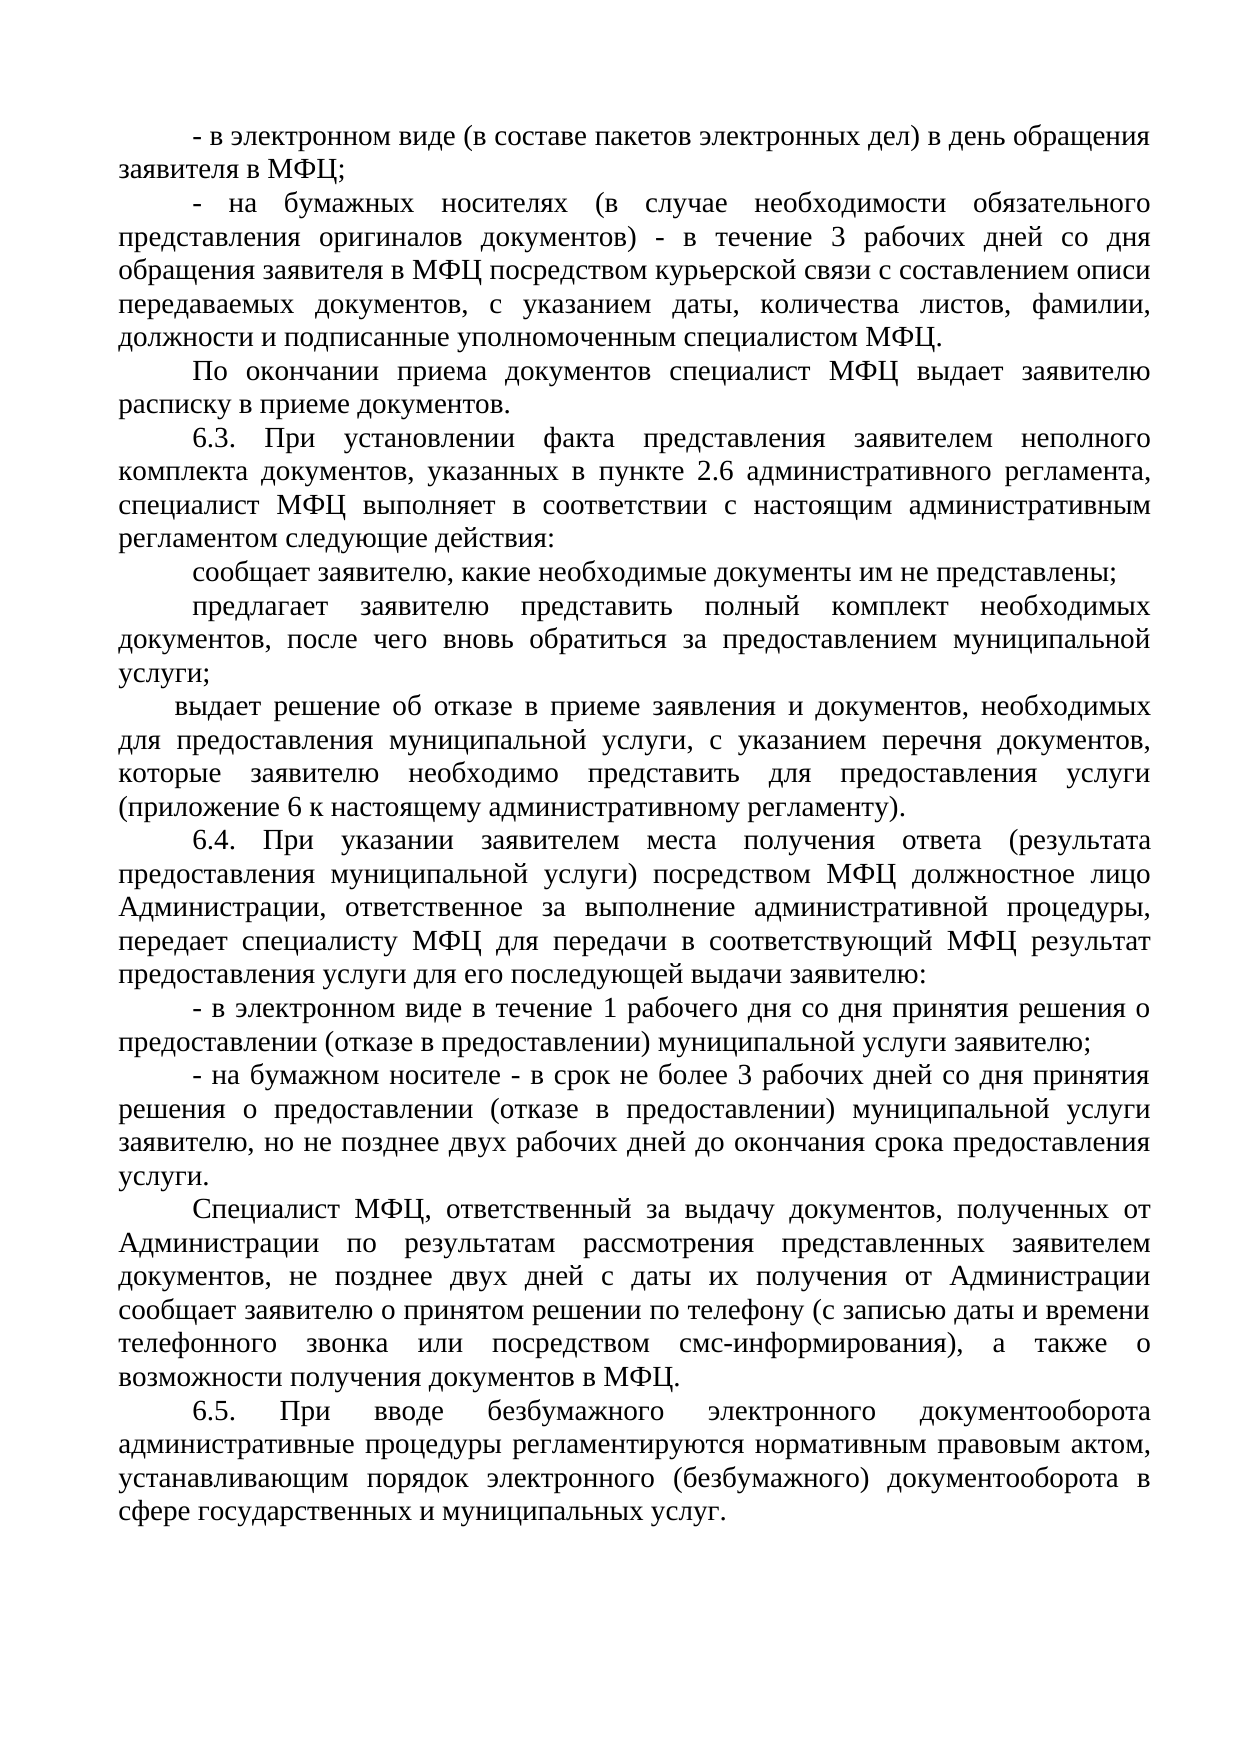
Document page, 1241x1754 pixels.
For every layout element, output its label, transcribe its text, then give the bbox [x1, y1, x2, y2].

text сообщает заявителю, какие необходимые документы им не представлены; [118, 554, 1152, 588]
text 6.3. При установлении факта представления заявителем неполного комплекта документов, указанных в пункте 2.6 административного регламента, специалист МФЦ выполняет в соответствии с настоящим административным регламентом следующие действия: [118, 420, 1152, 554]
text Специалист МФЦ, ответственный за выдачу документов, полученных от Администрации по результатам рассмотрения представленных заявителем документов, не позднее двух дней с даты их получения от Администрации сообщает заявителю о принятом решении по телефону (с записью даты и времени телефонного звонка или посредством смс-информирования), а также о возможности получения документов в МФЦ. [118, 1191, 1152, 1393]
text выдает решение об отказе в приеме заявления и документов, необходимых для предоставления муниципальной услуги, с указанием перечня документов, которые заявителю необходимо представить для предоставления услуги (приложение 6 к настоящему административному регламенту). [118, 688, 1152, 822]
text 6.5. При вводе безбумажного электронного документооборота административные процедуры регламентируются нормативным правовым актом, устанавливающим порядок электронного (безбумажного) документооборота в сфере государственных и муниципальных услуг. [118, 1393, 1152, 1527]
text предлагает заявителю представить полный комплект необходимых документов, после чего вновь обратиться за предоставлением муниципальной услуги; [118, 588, 1152, 688]
text - в электронном виде (в составе пакетов электронных дел) в день обращения заявителя в МФЦ; [118, 118, 1152, 185]
text По окончании приема документов специалист МФЦ выдает заявителю расписку в приеме документов. [118, 353, 1152, 420]
text - на бумажных носителях (в случае необходимости обязательного представления оригиналов документов) - в течение 3 рабочих дней со дня обращения заявителя в МФЦ посредством курьерской связи с составлением описи передаваемых документов, с указанием даты, количества листов, фамилии, должности и подписанные уполномоченным специалистом МФЦ. [118, 185, 1152, 353]
text - на бумажном носителе - в срок не более 3 рабочих дней со дня принятия решения о предоставлении (отказе в предоставлении) муниципальной услуги заявителю, но не позднее двух рабочих дней до окончания срока предоставления услуги. [118, 1057, 1152, 1191]
text - в электронном виде в течение 1 рабочего дня со дня принятия решения о предоставлении (отказе в предоставлении) муниципальной услуги заявителю; [118, 990, 1152, 1057]
text 6.4. При указании заявителем места получения ответа (результата предоставления муниципальной услуги) посредством МФЦ должностное лицо Администрации, ответственное за выполнение административной процедуры, передает специалисту МФЦ для передачи в соответствующий МФЦ результат предоставления услуги для его последующей выдачи заявителю: [118, 822, 1152, 990]
